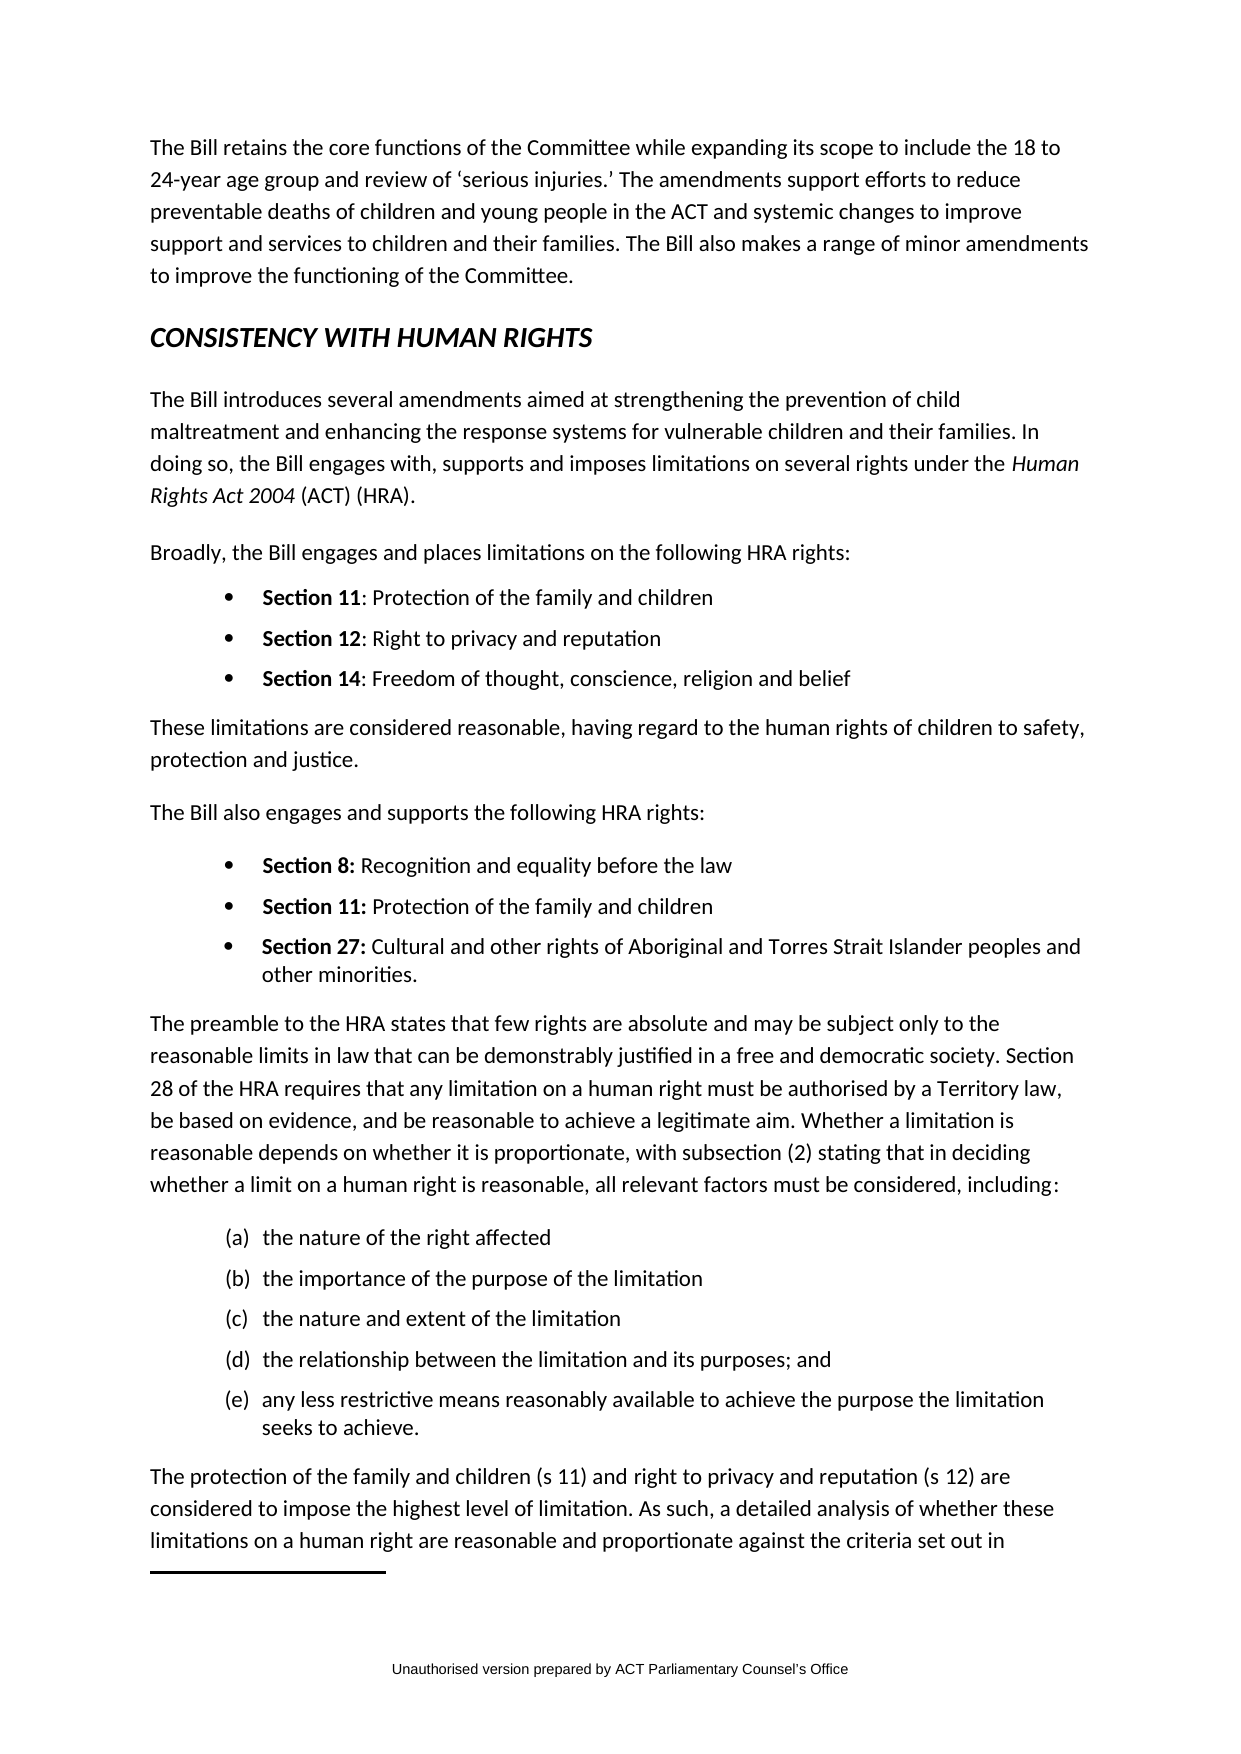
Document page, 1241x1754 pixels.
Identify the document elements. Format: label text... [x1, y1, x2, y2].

list Section 14: Freedom of thought, conscience, religion and belief [225, 664, 1090, 692]
list the nature and extent of the limitation [225, 1304, 1090, 1332]
list the nature of the right affected [225, 1223, 1090, 1251]
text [150, 1462, 1090, 1554]
list Section 12: Right to privacy and reputation [225, 624, 1090, 652]
text The Bill retains the core functions of the Committee while expanding its scope to include the 18 to 24-year age group and review of ‘serious injuries.’ The amendments support efforts to reduce preventable deaths of children and young people in the ACT and systemic changes to improve support and services to children and their families. The Bill also makes a range of minor amendments to improve the functioning of the Committee. [150, 133, 1090, 290]
list Section 27: Cultural and other rights of Aboriginal and Torres Strait Islander peoples and other minorities. [224, 932, 1090, 988]
subtitle CONSISTENCY WITH HUMAN RIGHTS [150, 319, 1090, 354]
text Broadly, the Bill engages and places limitations on the following HRA rights: [150, 538, 1090, 567]
text The Bill introduces several amendments aimed at strengthening the prevention of child maltreatment and enhancing the response systems for vulnerable children and their families. In doing so, the Bill engages with, supports and imposes limitations on several rights under the Human Rights Act 2004 (ACT) (HRA). [150, 385, 1090, 509]
text The preamble to the HRA states that few rights are absolute and may be subject only to the reasonable limits in law that can be demonstrably justified in a free and democratic society. Section 28 of the HRA requires that any limitation on a human right must be authorised by a Territory law, be based on evidence, and be reasonable to achieve a legitimate aim. Whether a limitation is reasonable depends on whether it is proportionate, with subsection (2) stating that in deciding whether a limit on a human right is reasonable, all relevant factors must be considered, including: [150, 1009, 1090, 1198]
text These limitations are considered reasonable, having regard to the human rights of children to safety, protection and justice. [150, 713, 1090, 773]
list the relationship between the limitation and its purposes; and [225, 1345, 1090, 1373]
list Section 8: Recognition and equality before the law [225, 851, 1090, 879]
list any less restrictive means reasonably available to achieve the purpose the limitation seeks to achieve. [224, 1385, 1090, 1441]
list Section 11: Protection of the family and children [225, 583, 1090, 611]
list Section 11: Protection of the family and children [225, 892, 1090, 920]
text The Bill also engages and supports the following HRA rights: [150, 798, 1090, 826]
list the importance of the purpose of the limitation [225, 1264, 1090, 1292]
